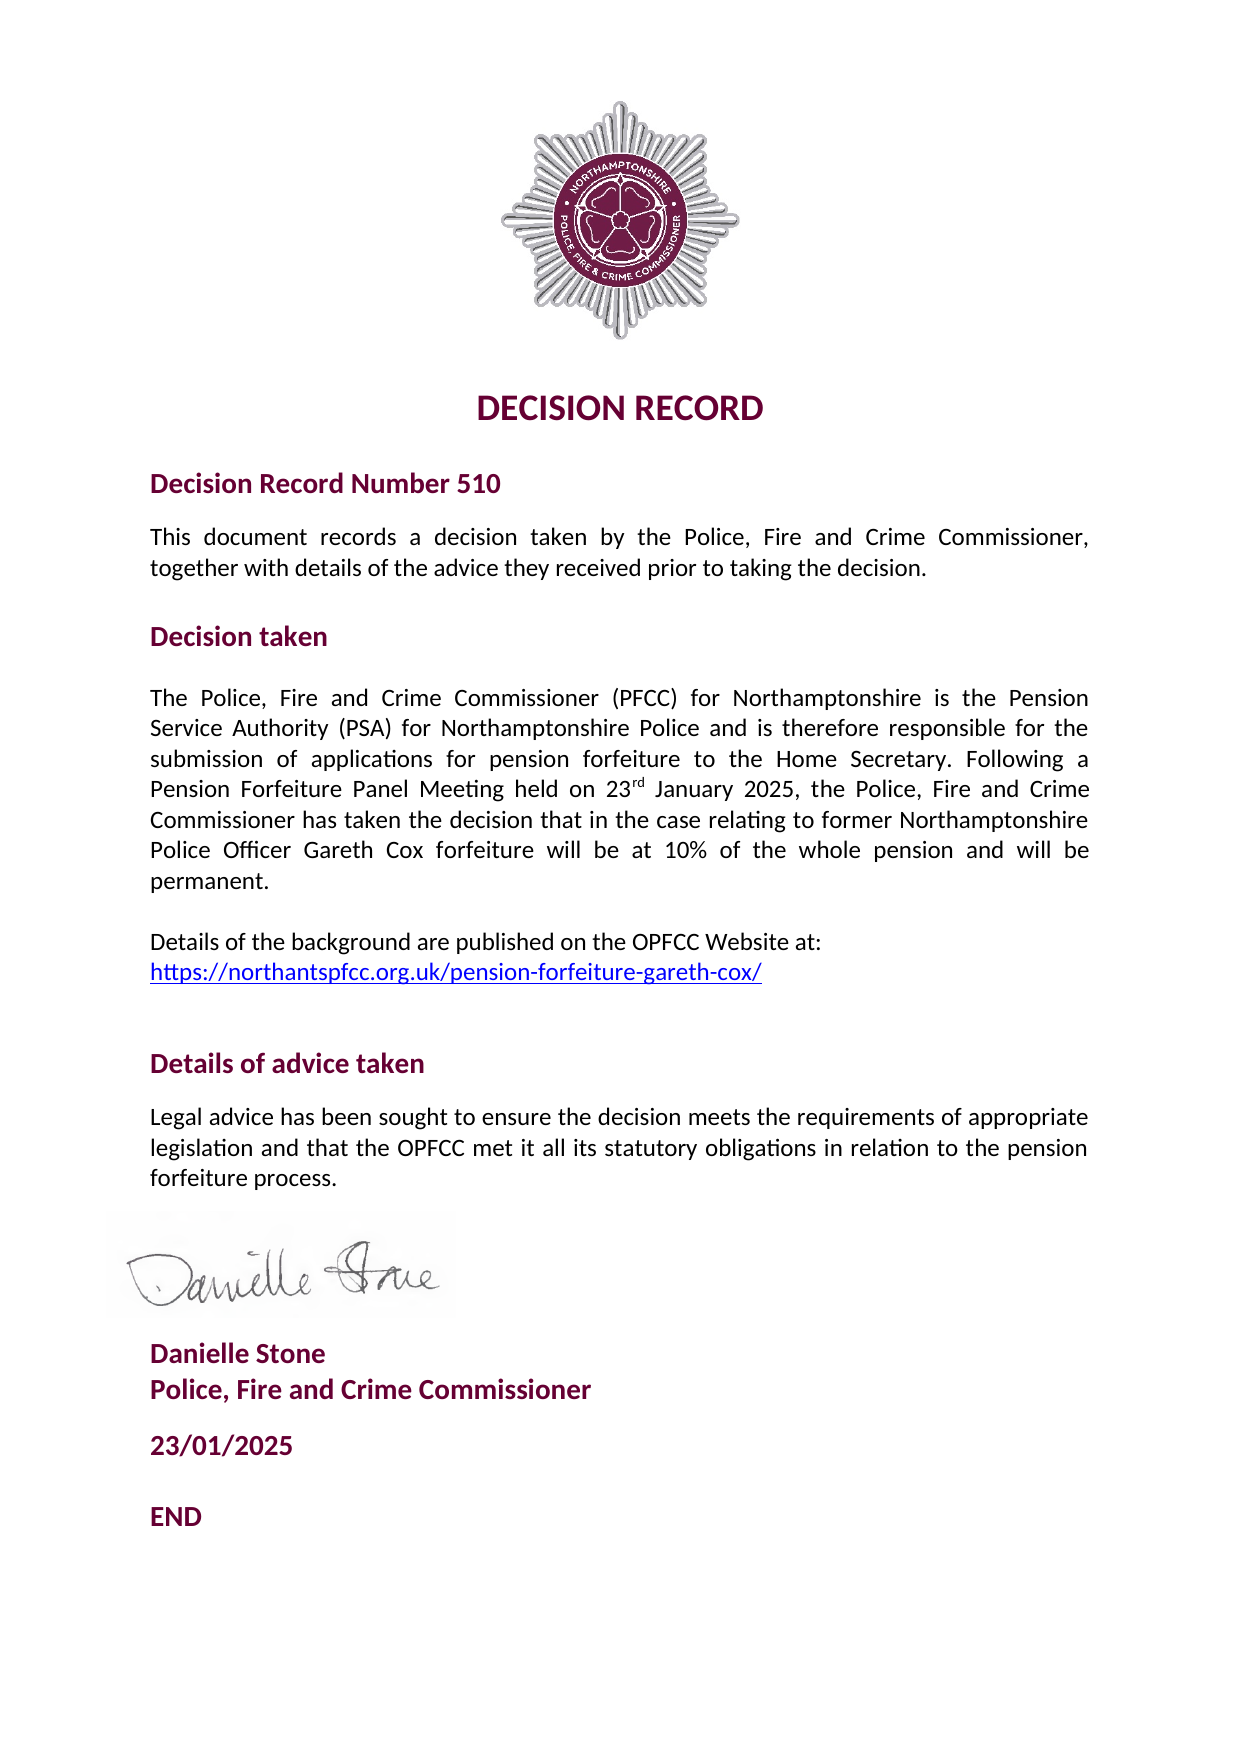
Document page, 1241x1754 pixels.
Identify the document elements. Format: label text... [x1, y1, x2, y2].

text The Police, Fire and Crime Commissioner (PFCC) for Northamptonshire is the Pension Service Authority (PSA) for Northamptonshire Police and is therefore responsible for the submission of applications for pension forfeiture to the Home Secretary. Following a Pension Forfeiture Panel Meeting held on 23rd January 2025, the Police, Fire and Crime Commissioner has taken the decision that in the case relating to former Northamptonshire Police Officer Gareth Cox forfeiture will be at 10% of the whole pension and will be permanent. [150, 682, 1090, 896]
text Legal advice has been sought to ensure the decision meets the requirements of appropriate legislation and that the OPFCC met it all its statutory obligations in relation to the pension forfeiture process. [150, 1102, 1090, 1193]
text Details of the background are published on the OPFCC Website at: [150, 926, 1090, 957]
text DECISION RECORD [150, 384, 1090, 430]
picture [105, 1211, 456, 1318]
text Decision Record Number 510 [150, 466, 1090, 501]
text This document records a decision taken by the Police, Fire and Crime Commissioner, together with details of the advice they received prior to taking the decision. [150, 522, 1090, 583]
picture [472, 72, 768, 368]
text Danielle Stone [150, 1336, 1090, 1371]
text 23/01/2025 [150, 1427, 1090, 1463]
text Decision taken [150, 618, 1090, 654]
text Details of advice taken [150, 1046, 1090, 1081]
text END [150, 1498, 1090, 1534]
text https://northantspfcc.org.uk/pension-forfeiture-gareth-cox/ [150, 957, 1090, 987]
text Police, Fire and Crime Commissioner [150, 1371, 1090, 1407]
